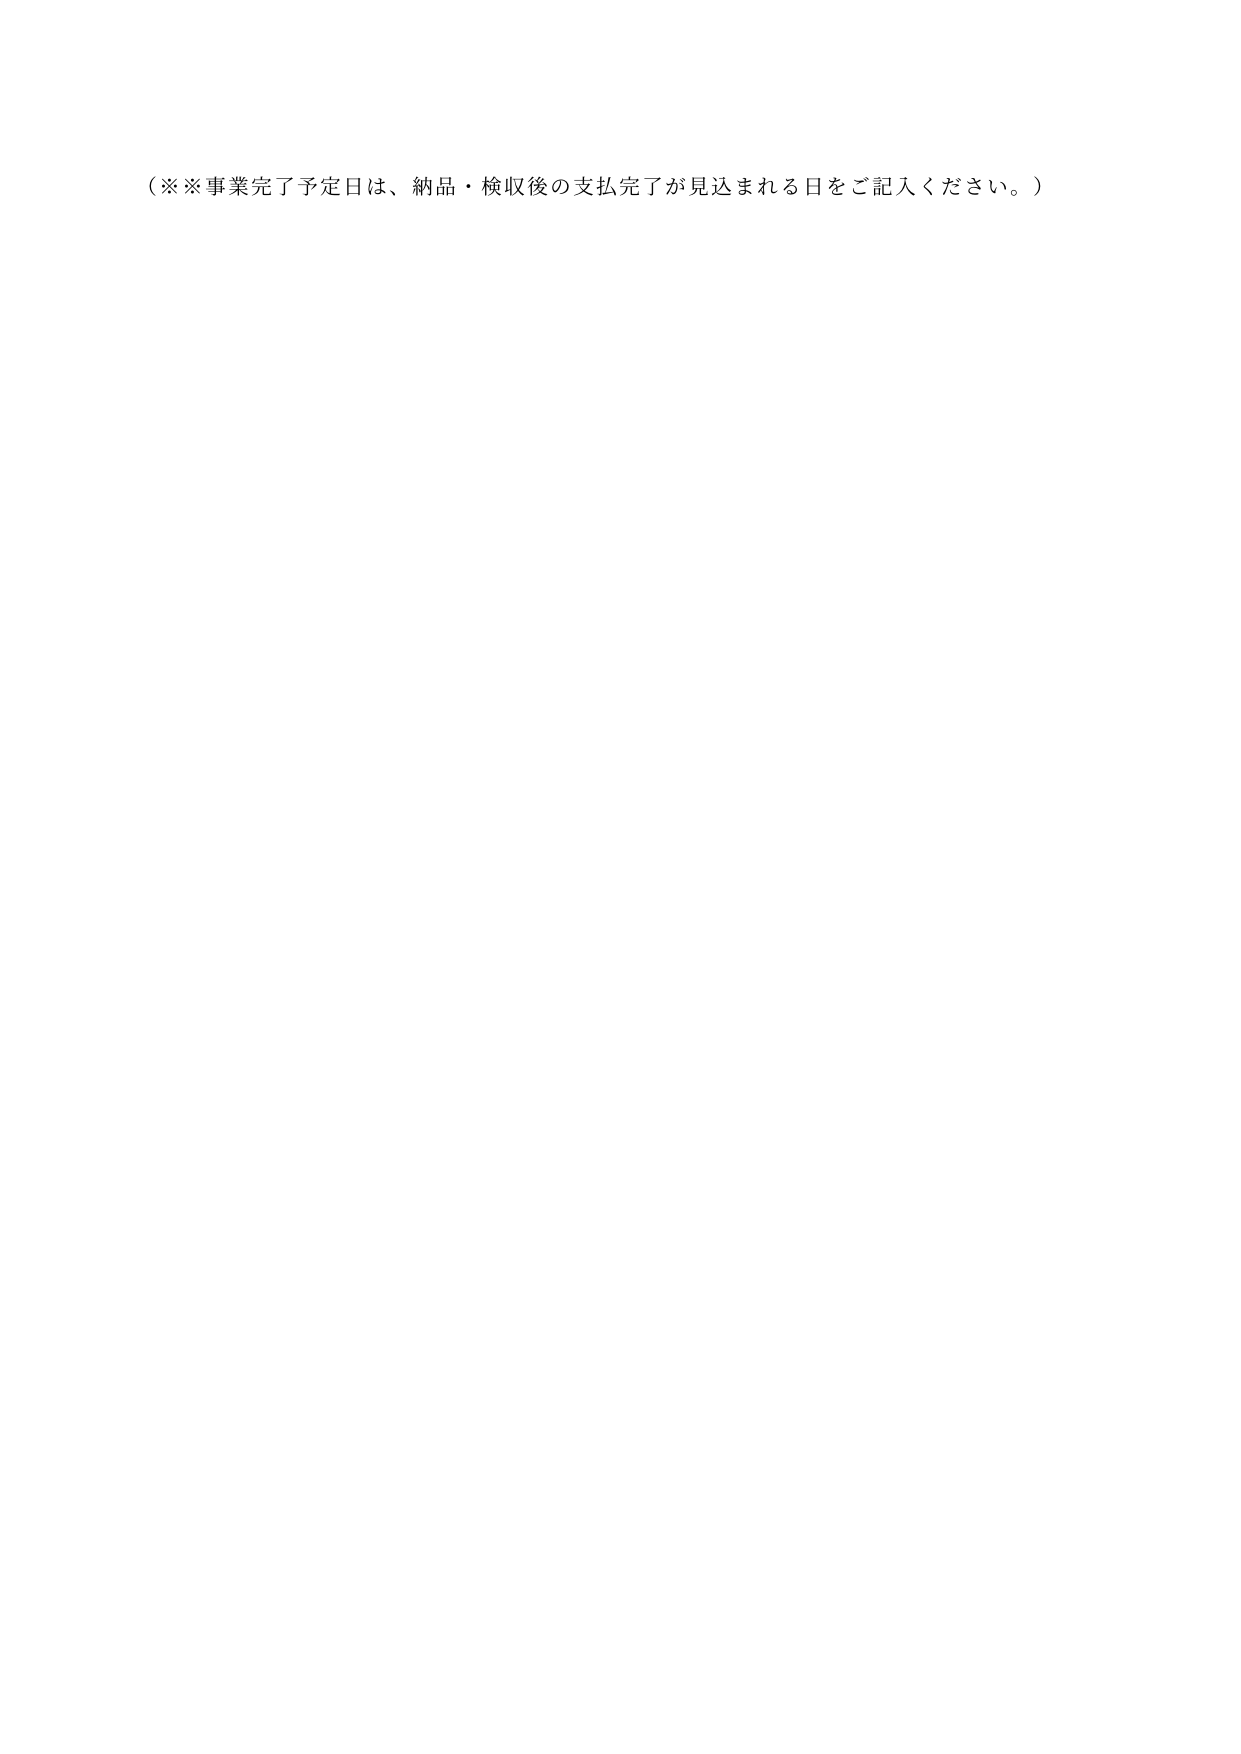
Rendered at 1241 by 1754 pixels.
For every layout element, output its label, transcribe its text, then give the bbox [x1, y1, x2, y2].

text （※※事業完了予定日は、納品・検収後の支払完了が見込まれる日をご記入ください。） [114, 166, 1127, 204]
